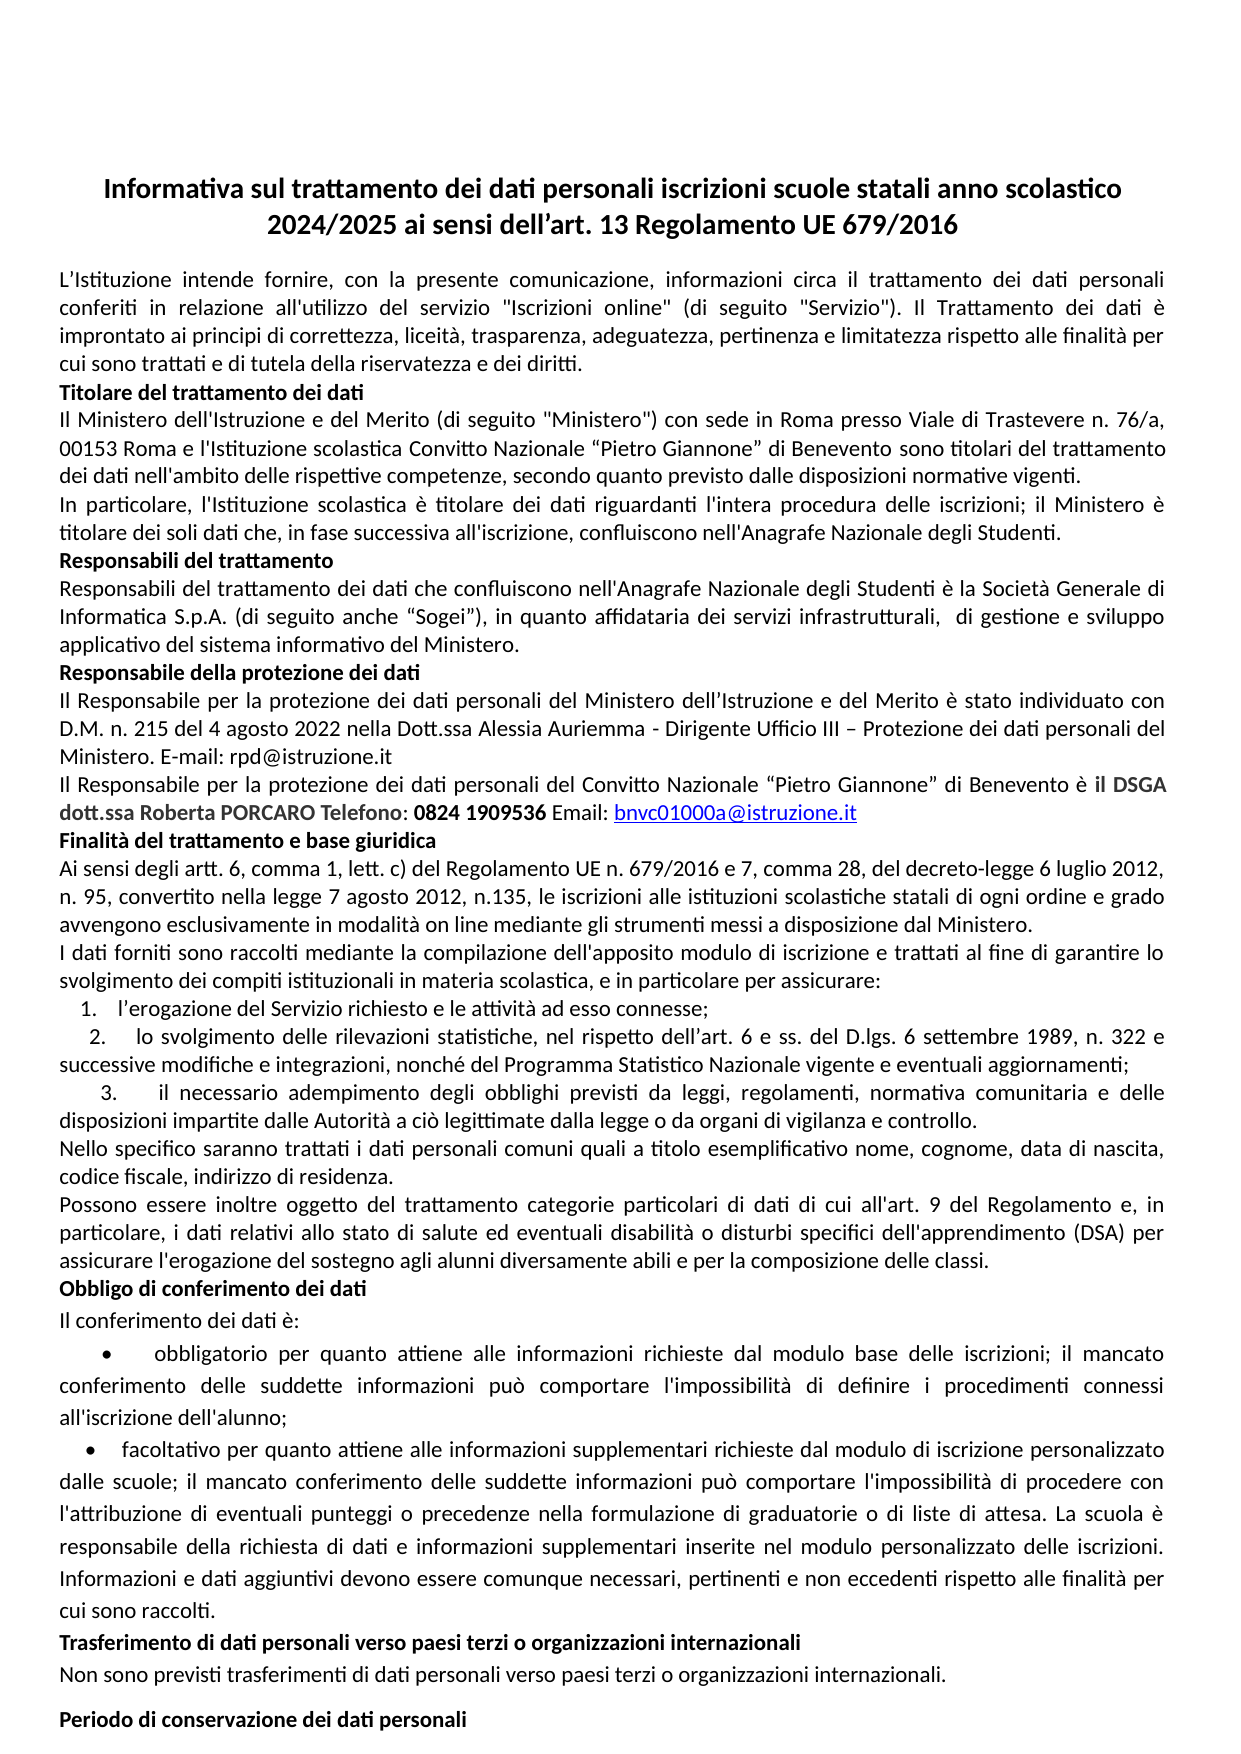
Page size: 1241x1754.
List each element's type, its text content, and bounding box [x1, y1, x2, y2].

text 3. il necessario adempimento degli obblighi previsti da leggi, regolamenti, normativa comunitaria e delle disposizioni impartite dalle Autorità a ciò legittimate dalla legge o da organi di vigilanza e controllo. [59, 1078, 1167, 1134]
text Finalità del trattamento e base giuridica [59, 826, 1167, 854]
text Responsabile della protezione dei dati [59, 658, 1167, 686]
text 1. l’erogazione del Servizio richiesto e le attività ad esso connesse; [59, 994, 1167, 1022]
text • facoltativo per quanto attiene alle informazioni supplementari richieste dal modulo di iscrizione personalizzato dalle scuole; il mancato conferimento delle suddette informazioni può comportare l'impossibilità di procedere con l'attribuzione di eventuali punteggi o precedenze nella formulazione di graduatorie o di liste di attesa. La scuola è responsabile della richiesta di dati e informazioni supplementari inserite nel modulo personalizzato delle iscrizioni. Informazioni e dati aggiuntivi devono essere comunque necessari, pertinenti e non eccedenti rispetto alle finalità per cui sono raccolti. [59, 1435, 1167, 1624]
text 2. lo svolgimento delle rilevazioni statistiche, nel rispetto dell’art. 6 e ss. del D.lgs. 6 settembre 1989, n. 322 e successive modifiche e integrazioni, nonché del Programma Statistico Nazionale vigente e eventuali aggiornamenti; [59, 1022, 1167, 1078]
text Responsabili del trattamento [59, 546, 1167, 574]
text Titolare del trattamento dei dati [59, 378, 1167, 406]
text Il Responsabile per la protezione dei dati personali del Convitto Nazionale “Pietro Giannone” di Benevento è il DSGA dott.ssa Roberta PORCARO Telefono: 0824 1909536 Email: bnvc01000a@istruzione.it [59, 770, 1167, 826]
text Possono essere inoltre oggetto del trattamento categorie particolari di dati di cui all'art. 9 del Regolamento e, in particolare, i dati relativi allo stato di salute ed eventuali disabilità o disturbi specifici dell'apprendimento (DSA) per assicurare l'erogazione del sostegno agli alunni diversamente abili e per la composizione delle classi. [59, 1190, 1167, 1274]
text Ai sensi degli artt. 6, comma 1, lett. c) del Regolamento UE n. 679/2016 e 7, comma 28, del decreto-legge 6 luglio 2012, n. 95, convertito nella legge 7 agosto 2012, n.135, le iscrizioni alle istituzioni scolastiche statali di ogni ordine e grado avvengono esclusivamente in modalità on line mediante gli strumenti messi a disposizione dal Ministero. [59, 854, 1167, 938]
text Responsabili del trattamento dei dati che confluiscono nell'Anagrafe Nazionale degli Studenti è la Società Generale di Informatica S.p.A. (di seguito anche “Sogei”), in quanto affidataria dei servizi infrastrutturali, di gestione e sviluppo applicativo del sistema informativo del Ministero. [59, 574, 1167, 658]
text In particolare, l'Istituzione scolastica è titolare dei dati riguardanti l'intera procedura delle iscrizioni; il Ministero è titolare dei soli dati che, in fase successiva all'iscrizione, confluiscono nell'Anagrafe Nazionale degli Studenti. [59, 490, 1167, 546]
text Nello specifico saranno trattati i dati personali comuni quali a titolo esemplificativo nome, cognome, data di nascita, codice fiscale, indirizzo di residenza. [59, 1134, 1167, 1190]
text Obbligo di conferimento dei dati [59, 1274, 1167, 1302]
text Il Responsabile per la protezione dei dati personali del Ministero dell’Istruzione e del Merito è stato individuato con D.M. n. 215 del 4 agosto 2022 nella Dott.ssa Alessia Auriemma - Dirigente Ufficio III – Protezione dei dati personali del Ministero. E-mail: rpd@istruzione.it [59, 686, 1167, 770]
text Il conferimento dei dati è: [59, 1306, 1167, 1334]
text • obbligatorio per quanto attiene alle informazioni richieste dal modulo base delle iscrizioni; il mancato conferimento delle suddette informazioni può comportare l'impossibilità di definire i procedimenti connessi all'iscrizione dell'alunno; [59, 1339, 1167, 1431]
text Informativa sul trattamento dei dati personali iscrizioni scuole statali anno scolastico 2024/2025 ai sensi dell’art. 13 Regolamento UE 679/2016 [59, 170, 1167, 241]
text Il Ministero dell'Istruzione e del Merito (di seguito "Ministero") con sede in Roma presso Viale di Trastevere n. 76/a, 00153 Roma e l'Istituzione scolastica Convitto Nazionale “Pietro Giannone” di Benevento sono titolari del trattamento dei dati nell'ambito delle rispettive competenze, secondo quanto previsto dalle disposizioni normative vigenti. [59, 406, 1167, 490]
text Periodo di conservazione dei dati personali [59, 1705, 1167, 1733]
text Trasferimento di dati personali verso paesi terzi o organizzazioni internazionali [59, 1628, 1167, 1656]
text I dati forniti sono raccolti mediante la compilazione dell'apposito modulo di iscrizione e trattati al fine di garantire lo svolgimento dei compiti istituzionali in materia scolastica, e in particolare per assicurare: [59, 938, 1167, 994]
text Non sono previsti trasferimenti di dati personali verso paesi terzi o organizzazioni internazionali. [59, 1661, 1167, 1688]
text L’Istituzione intende fornire, con la presente comunicazione, informazioni circa il trattamento dei dati personali conferiti in relazione all'utilizzo del servizio "Iscrizioni online" (di seguito "Servizio"). Il Trattamento dei dati è improntato ai principi di correttezza, liceità, trasparenza, adeguatezza, pertinenza e limitatezza rispetto alle finalità per cui sono trattati e di tutela della riservatezza e dei diritti. [59, 266, 1167, 378]
